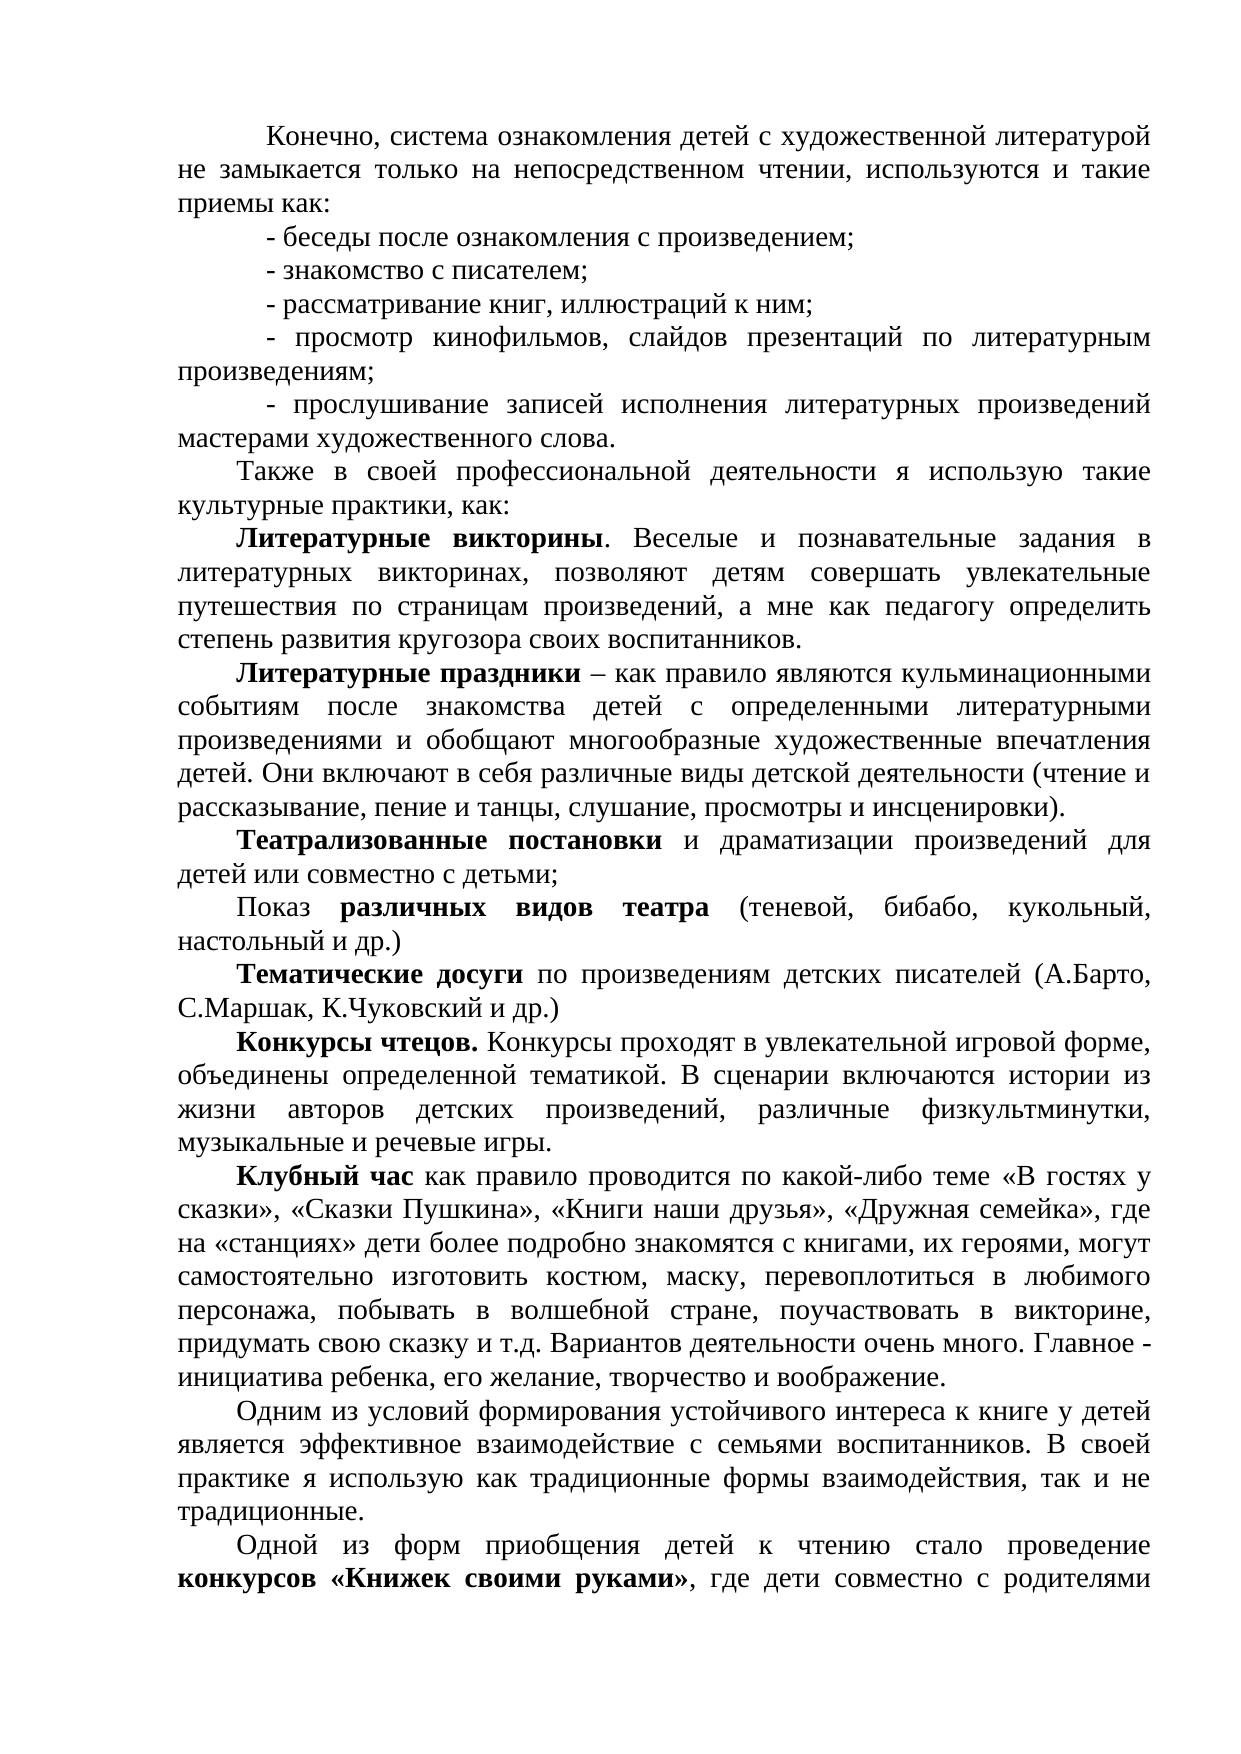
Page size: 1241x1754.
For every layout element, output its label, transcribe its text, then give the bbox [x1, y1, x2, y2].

text Конкурсы чтецов. Конкурсы проходят в увлекательной игровой форме, объединены определенной тематикой. В сценарии включаются истории из жизни авторов детских произведений, различные физкультминутки, музыкальные и речевые игры. [177, 1024, 1152, 1158]
list Также в своей профессиональной деятельности я использую такие культурные практики, как: [177, 453, 1152, 521]
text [177, 1527, 1152, 1594]
text Театрализованные постановки и драматизации произведений для детей или совместно с детьми; [177, 822, 1152, 889]
text Показ различных видов театра (теневой, бибабо, кукольный, настольный и др.) [177, 889, 1152, 957]
text - просмотр кинофильмов, слайдов презентаций по литературным произведениям; [177, 319, 1152, 386]
text Тематические досуги по произведениям детских писателей (А.Барто, С.Маршак, К.Чуковский и др.) [177, 957, 1152, 1024]
text Литературные праздники – как правило являются кульминационными событиям после знакомства детей с определенными литературными произведениями и обобщают многообразные художественные впечатления детей. Они включают в себя различные виды детской деятельности (чтение и рассказывание, пение и танцы, слушание, просмотры и инсценировки). [177, 655, 1152, 822]
text - знакомство с писателем; [177, 252, 1152, 286]
text Одним из условий формирования устойчивого интереса к книге у детей является эффективное взаимодействие с семьями воспитанников. В своей практике я использую как традиционные формы взаимодействия, так и не традиционные. [177, 1393, 1152, 1527]
text - беседы после ознакомления с произведением; [177, 219, 1152, 252]
text Клубный час как правило проводится по какой-либо теме «В гостях у сказки», «Сказки Пушкина», «Книги наши друзья», «Дружная семейка», где на «станциях» дети более подробно знакомятся с книгами, их героями, могут самостоятельно изготовить костюм, маску, перевоплотиться в любимого персонажа, побывать в волшебной стране, поучаствовать в викторине, придумать свою сказку и т.д. Вариантов деятельности очень много. Главное - инициатива ребенка, его желание, творчество и воображение. [177, 1158, 1152, 1393]
text - рассматривание книг, иллюстраций к ним; [177, 286, 1152, 319]
list Литературные викторины. Веселые и познавательные задания в литературных викторинах, позволяют детям совершать увлекательные путешествия по страницам произведений, а мне как педагогу определить степень развития кругозора своих воспитанников. [177, 521, 1152, 655]
text - прослушивание записей исполнения литературных произведений мастерами художественного слова. [177, 386, 1152, 453]
text Конечно, система ознакомления детей с художественной литературой не замыкается только на непосредственном чтении, используются и такие приемы как: [177, 118, 1152, 219]
